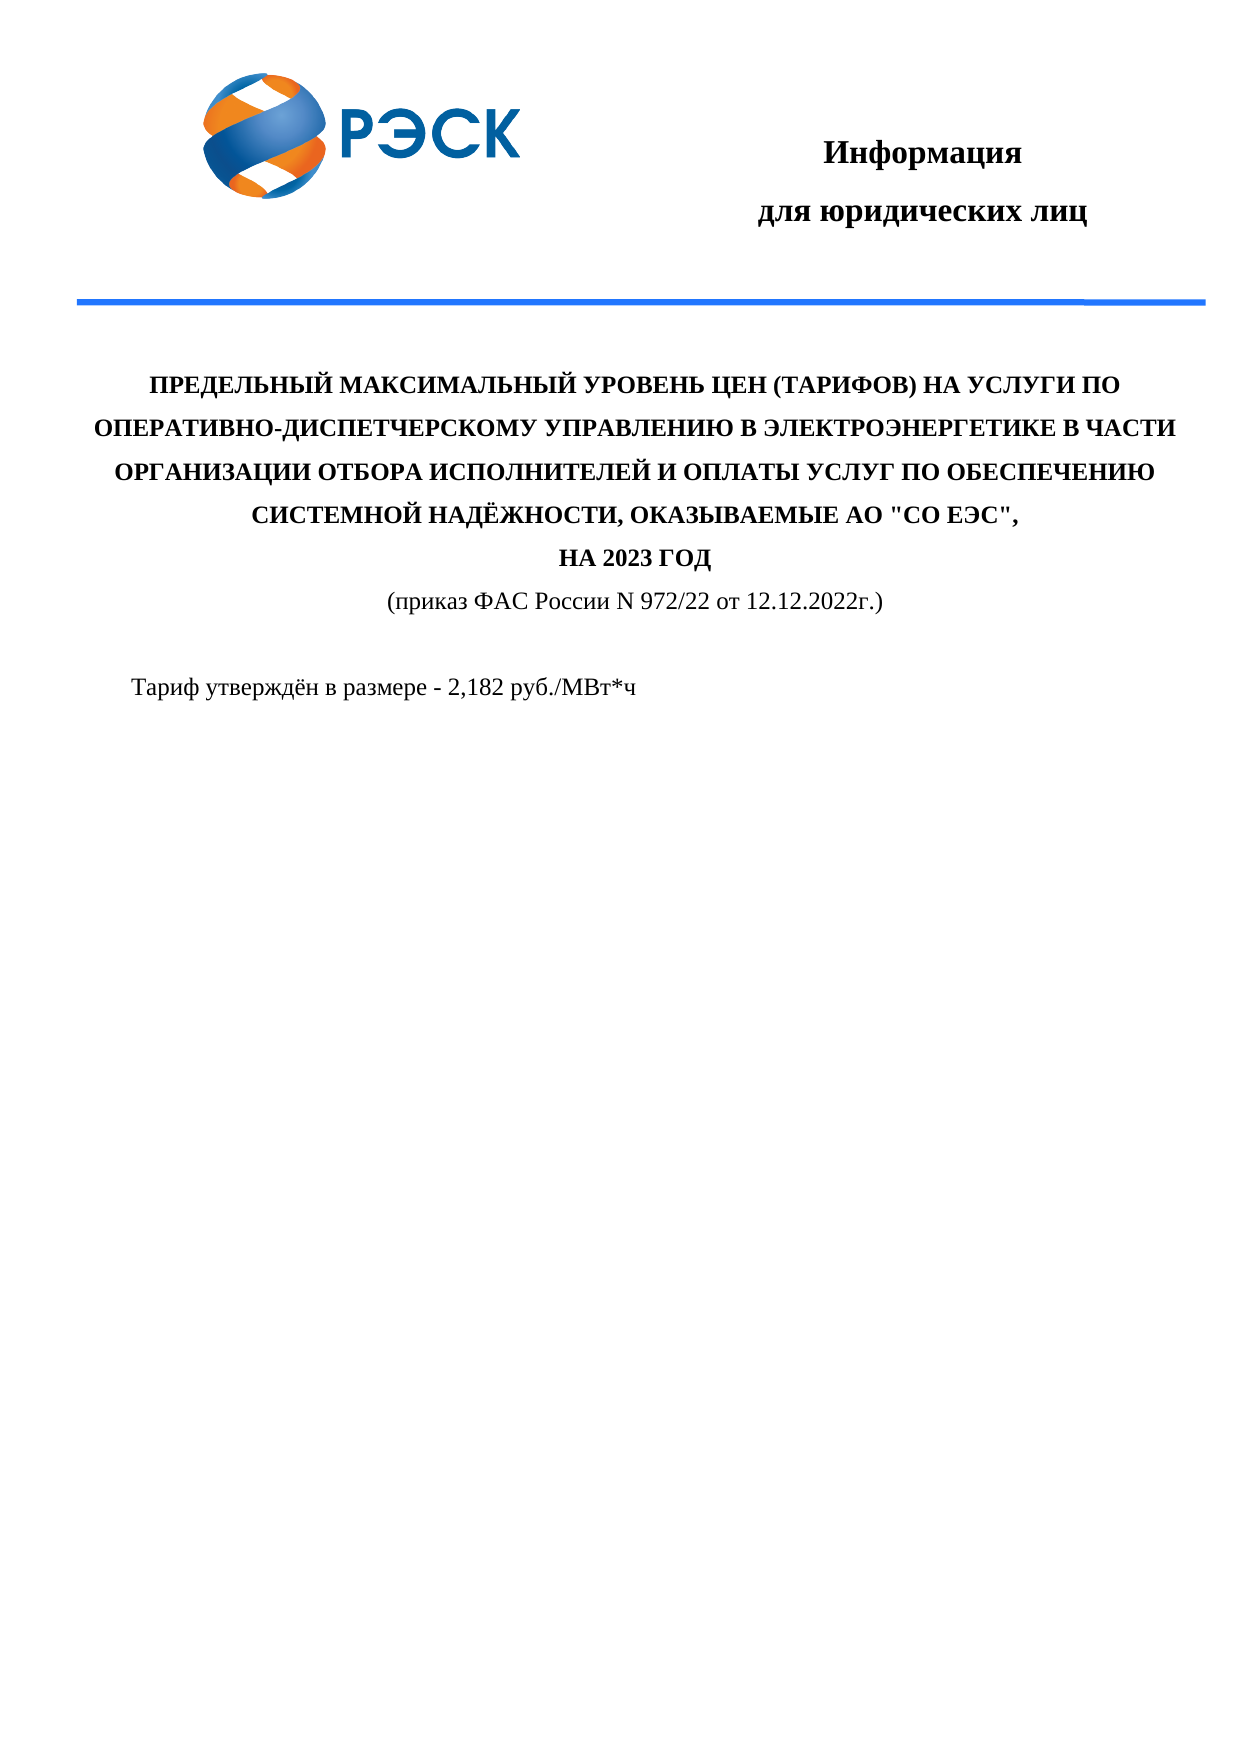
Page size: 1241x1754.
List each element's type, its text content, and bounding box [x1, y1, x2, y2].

text (приказ ФАС России N 972/22 от 12.12.2022г.) [74, 586, 1196, 615]
picture [203, 73, 520, 199]
text Тариф утверждён в размере - 2,182 руб./МВт*ч [74, 672, 1196, 701]
text НА 2023 ГОД [74, 543, 1196, 572]
text ПРЕДЕЛЬНЫЙ МАКСИМАЛЬНЫЙ УРОВЕНЬ ЦЕН (ТАРИФОВ) НА УСЛУГИ ПО ОПЕРАТИВНО-ДИСПЕТЧЕРСКОМУ УПРАВЛЕНИЮ В ЭЛЕКТРОЭНЕРГЕТИКЕ В ЧАСТИ ОРГАНИЗАЦИИ ОТБОРА ИСПОЛНИТЕЛЕЙ И ОПЛАТЫ УСЛУГ ПО ОБЕСПЕЧЕНИЮ СИСТЕМНОЙ НАДЁЖНОСТИ, ОКАЗЫВАЕМЫЕ АО "СО ЕЭС", [74, 370, 1196, 528]
